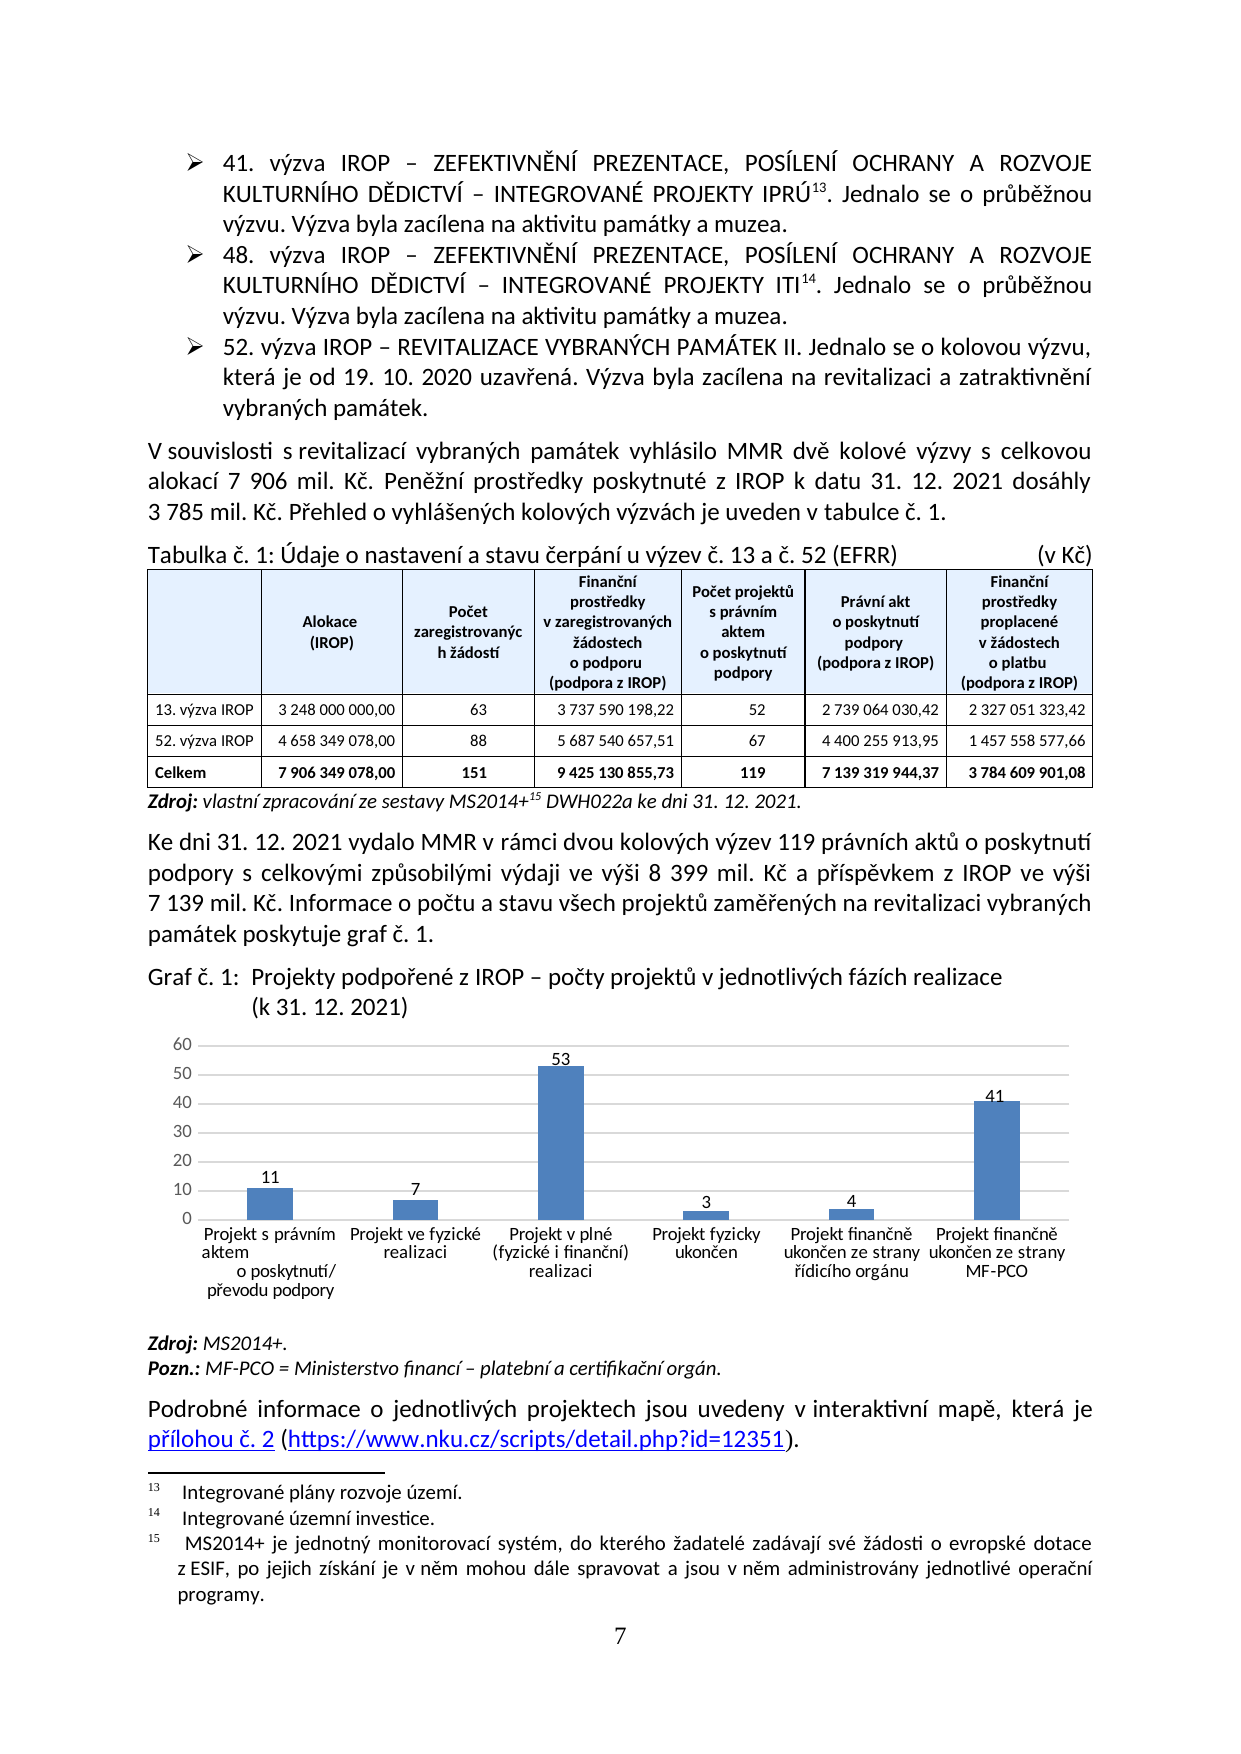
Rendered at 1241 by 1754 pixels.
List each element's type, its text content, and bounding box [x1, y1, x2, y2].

table_cell 52 [682, 695, 804, 725]
text Podrobné informace o jednotlivých projektech jsou uvedeny v interaktivní mapě, která je přílohou č. 2 (https://www.nku.cz/scripts/detail.php?id=12351). [148, 1393, 1093, 1454]
table_cell 3 248 000 000,00 [262, 695, 402, 725]
table_cell 52. výzva IROP [148, 726, 261, 756]
table_cell 2 327 051 323,42 [947, 695, 1092, 725]
text Graf č. 1: Projekty podpořené z IROP – počty projektů v jednotlivých fázích realizace (k 31. 12. 2021) [148, 961, 1093, 1021]
text Zdroj: MS2014+. [148, 1330, 1093, 1355]
table_cell 9 425 130 855,73 [535, 757, 681, 787]
table_cell 151 [403, 757, 534, 787]
table_header Finanční prostředky proplacené v žádostech o platbu (podpora z IROP) [947, 570, 1092, 693]
text V souvislosti s revitalizací vybraných památek vyhlásilo MMR dvě kolové výzvy s celkovou alokací 7 906 mil. Kč. Peněžní prostředky poskytnuté z IROP k datu 31. 12. 2021 dosáhly 3 785 mil. Kč. Přehled o vyhlášených kolových výzvách je uveden v tabulce č. 1. [148, 435, 1093, 526]
table_header Počet projektů s právním aktem o poskytnutí podpory [682, 570, 804, 693]
table_cell 4 400 255 913,95 [806, 726, 946, 756]
table_cell 63 [403, 695, 534, 725]
table_cell 67 [682, 726, 804, 756]
table_header Alokace (IROP) [262, 570, 402, 693]
text Ke dni 31. 12. 2021 vydalo MMR v rámci dvou kolových výzev 119 právních aktů o poskytnutí podpory s celkovými způsobilými výdaji ve výši 8 399 mil. Kč a příspěvkem z IROP ve výši 7 139 mil. Kč. Informace o počtu a stavu všech projektů zaměřených na revitalizaci vybraných památek poskytuje graf č. 1. [148, 826, 1093, 948]
table_cell 7 139 319 944,37 [806, 757, 946, 787]
text Pozn.: MF-PCO = Ministerstvo financí – platební a certifikační orgán. [148, 1355, 1093, 1381]
table_cell 4 658 349 078,00 [262, 726, 402, 756]
table_cell 3 737 590 198,22 [535, 695, 681, 725]
table_header Počet zaregistrovaných žádostí [403, 570, 534, 693]
table_cell 3 784 609 901,08 [947, 757, 1092, 787]
table_cell 2 739 064 030,42 [806, 695, 946, 725]
table_cell 1 457 558 577,66 [947, 726, 1092, 756]
table_cell 88 [403, 726, 534, 756]
table_cell 5 687 540 657,51 [535, 726, 681, 756]
list 41. výzva IROP – ZEFEKTIVNĚNÍ PREZENTACE, POSÍLENÍ OCHRANY A ROZVOJE KULTURNÍHO DĚDICTVÍ – INTEGROVANÉ PROJEKTY IPRÚ. Jednalo se o průběžnou výzvu. Výzva byla zacílena na aktivitu památky a muzea. [185, 148, 1093, 239]
text Tabulka č. 1: Údaje o nastavení a stavu čerpání u výzev č. 13 a č. 52 (EFRR) (v Kč) [148, 539, 1093, 569]
list 48. výzva IROP – ZEFEKTIVNĚNÍ PREZENTACE, POSÍLENÍ OCHRANY A ROZVOJE KULTURNÍHO DĚDICTVÍ – INTEGROVANÉ PROJEKTY ITI. Jednalo se o průběžnou výzvu. Výzva byla zacílena na aktivitu památky a muzea. [185, 239, 1093, 331]
list 52. výzva IROP – REVITALIZACE VYBRANÝCH PAMÁTEK II. Jednalo se o kolovou výzvu, která je od 19. 10. 2020 uzavřená. Výzva byla zacílena na revitalizaci a zatraktivnění vybraných památek. [185, 331, 1093, 422]
table_cell 13. výzva IROP [148, 695, 261, 725]
table_cell Celkem [148, 757, 261, 787]
text Zdroj: vlastní zpracování ze sestavy MS2014+ DWH022a ke dni 31. 12. 2021. [148, 788, 1093, 814]
table_header Finanční prostředky v zaregistrovaných žádostech o podporu (podpora z IROP) [535, 570, 681, 693]
table_cell 7 906 349 078,00 [262, 757, 402, 787]
table_header Právní akt o poskytnutí podpory (podpora z IROP) [806, 570, 946, 693]
table_cell 119 [682, 757, 804, 787]
table_header [148, 570, 261, 693]
